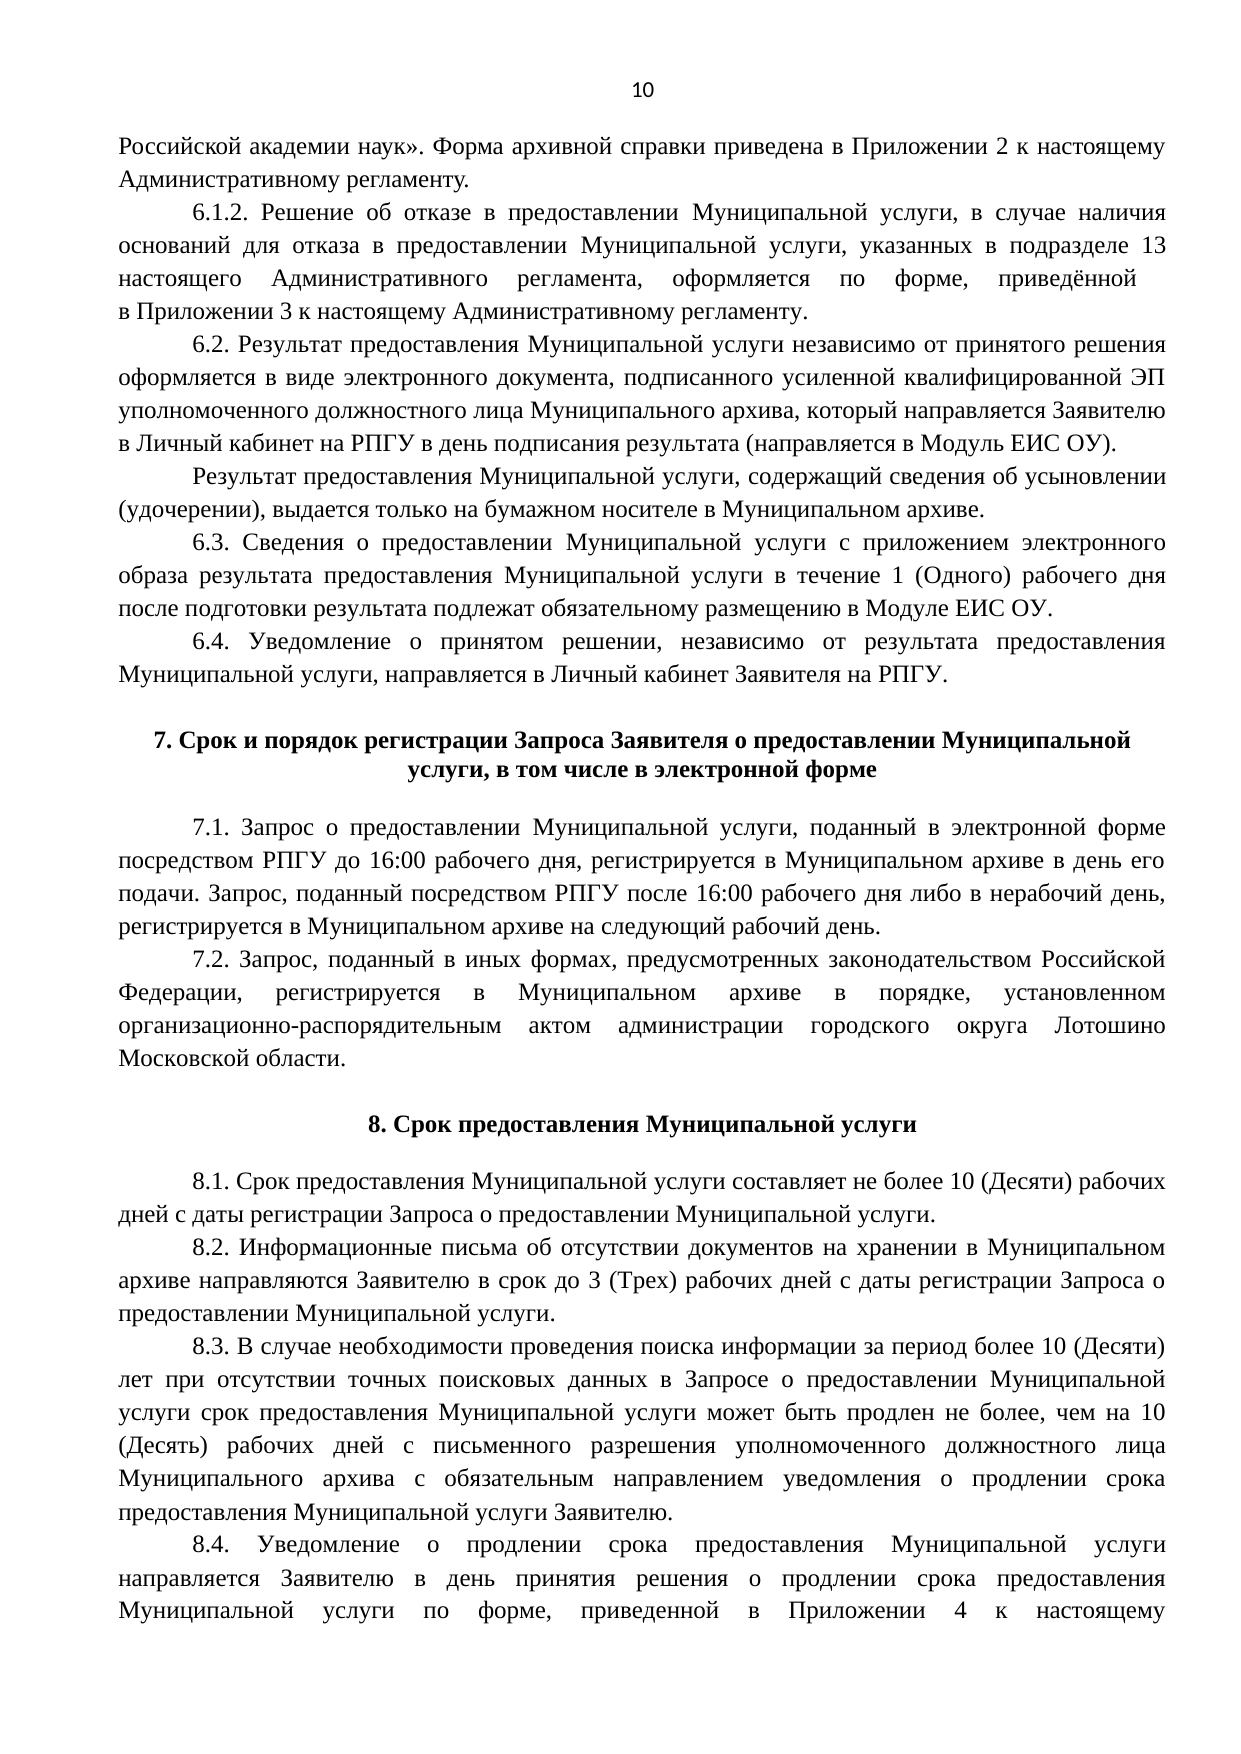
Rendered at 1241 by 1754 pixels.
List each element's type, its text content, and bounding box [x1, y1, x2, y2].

text 8.3. В случае необходимости проведения поиска информации за период более 10 (Десяти) лет при отсутствии точных поисковых данных в Запросе о предоставлении Муниципальной услуги срок предоставления Муниципальной услуги может быть продлен не более, чем на 10 (Десять) рабочих дней с письменного разрешения уполномоченного должностного лица Муниципального архива с обязательным направлением уведомления о продлении срока предоставления Муниципальной услуги Заявителю. [118, 1331, 1167, 1525]
text 7. Срок и порядок регистрации Запроса Заявителя о предоставлении Муниципальной услуги, в том числе в электронной форме [118, 725, 1167, 783]
text 6.4. Уведомление о принятом решении, независимо от результата предоставления Муниципальной услуги, направляется в Личный кабинет Заявителя на РПГУ. [118, 626, 1167, 688]
text 7.2. Запрос, поданный в иных формах, предусмотренных законодательством Российской Федерации, регистрируется в Муниципальном архиве в порядке, установленном организационно-распорядительным актом администрации городского округа Лотошино Московской области. [118, 944, 1167, 1072]
text 6.2. Результат предоставления Муниципальной услуги независимо от принятого решения оформляется в виде электронного документа, подписанного усиленной квалифицированной ЭП уполномоченного должностного лица Муниципального архива, который направляется Заявителю в Личный кабинет на РПГУ в день подписания результата (направляется в Модуль ЕИС ОУ). [118, 329, 1167, 457]
text Результат предоставления Муниципальной услуги, содержащий сведения об усыновлении (удочерении), выдается только на бумажном носителе в Муниципальном архиве. [118, 461, 1167, 523]
text 6.1.2. Решение об отказе в предоставлении Муниципальной услуги, в случае наличия оснований для отказа в предоставлении Муниципальной услуги, указанных в подразделе 13 настоящего Административного регламента, оформляется по форме, приведённой в Приложении 3 к настоящему Административному регламенту. [118, 197, 1167, 325]
text 7.1. Запрос о предоставлении Муниципальной услуги, поданный в электронной форме посредством РПГУ до 16:00 рабочего дня, регистрируется в Муниципальном архиве в день его подачи. Запрос, поданный посредством РПГУ после 16:00 рабочего дня либо в нерабочий день, регистрируется в Муниципальном архиве на следующий рабочий день. [118, 812, 1167, 939]
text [118, 131, 1167, 193]
text 6.3. Сведения о предоставлении Муниципальной услуги с приложением электронного образа результата предоставления Муниципальной услуги в течение 1 (Одного) рабочего дня после подготовки результата подлежат обязательному размещению в Модуле ЕИС ОУ. [118, 527, 1167, 622]
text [118, 1529, 1167, 1624]
text 8. Срок предоставления Муниципальной услуги [118, 1109, 1167, 1138]
text 8.2. Информационные письма об отсутствии документов на хранении в Муниципальном архиве направляются Заявителю в срок до 3 (Трех) рабочих дней с даты регистрации Запроса о предоставлении Муниципальной услуги. [118, 1232, 1167, 1327]
text 8.1. Срок предоставления Муниципальной услуги составляет не более 10 (Десяти) рабочих дней с даты регистрации Запроса о предоставлении Муниципальной услуги. [118, 1166, 1167, 1228]
